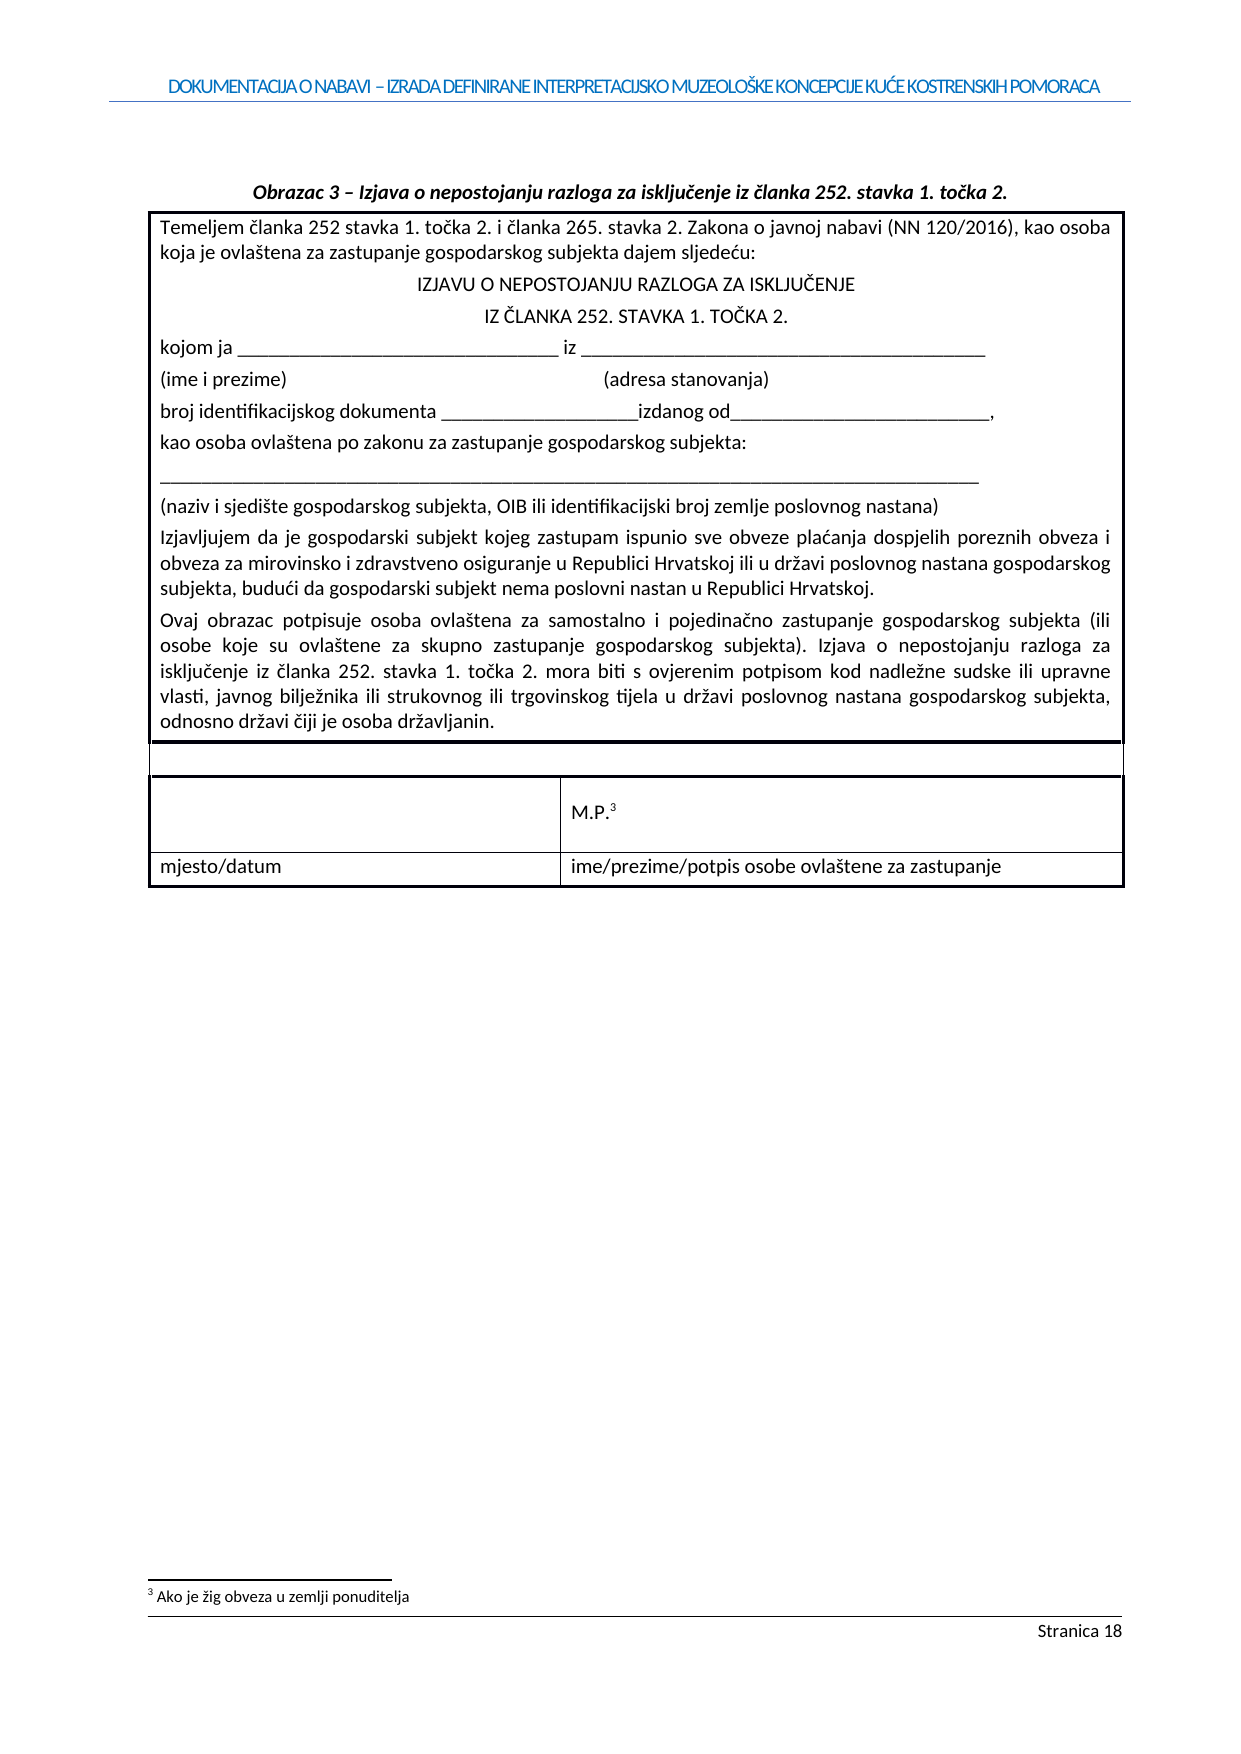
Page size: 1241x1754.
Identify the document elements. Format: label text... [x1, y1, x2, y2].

table_header Temeljem članka 252 stavka 1. točka 2. i članka 265. stavka 2. Zakona o javnoj nabavi (NN 120/2016), kao osoba koja je ovlaštena za zastupanje gospodarskog subjekta dajem sljedeću: IZJAVU O NEPOSTOJANJU RAZLOGA ZA ISKLJUČENJE IZ ČLANKA 252. STAVKA 1. TOČKA 2. kojom ja _______________________________ iz _______________________________________ (ime i prezime) (adresa stanovanja) broj identifikacijskog dokumenta ___________________izdanog od_________________________, kao osoba ovlaštena po zakonu za zastupanje gospodarskog subjekta: _______________________________________________________________________________ (naziv i sjedište gospodarskog subjekta, OIB ili identifikacijski broj zemlje poslovnog nastana) Izjavljujem da je gospodarski subjekt kojeg zastupam ispunio sve obveze plaćanja dospjelih poreznih obveza i obveza za mirovinsko i zdravstveno osiguranje u Republici Hrvatskoj ili u državi poslovnog nastana gospodarskog subjekta, budući da gospodarski subjekt nema poslovni nastan u Republici Hrvatskoj. Ovaj obrazac potpisuje osoba ovlaštena za samostalno i pojedinačno zastupanje gospodarskog subjekta (ili osobe koje su ovlaštene za skupno zastupanje gospodarskog subjekta). Izjava o nepostojanju razloga za isključenje iz članka 252. stavka 1. točka 2. mora biti s ovjerenim potpisom kod nadležne sudske ili upravne vlasti, javnog bilježnika ili strukovnog ili trgovinskog tijela u državi poslovnog nastana gospodarskog subjekta, odnosno državi čiji je osoba državljanin. [151, 214, 1122, 740]
table_cell [151, 776, 560, 852]
table_cell ime/prezime/potpis osobe ovlaštene za zastupanje [561, 853, 1122, 884]
subtitle Obrazac 3 – Izjava o nepostojanju razloga za isključenje iz članka 252. stavka 1. točka 2. [253, 179, 1122, 205]
table_cell [150, 740, 1123, 775]
table_cell mjesto/datum [151, 853, 560, 884]
table_cell M.P. [561, 775, 1122, 852]
